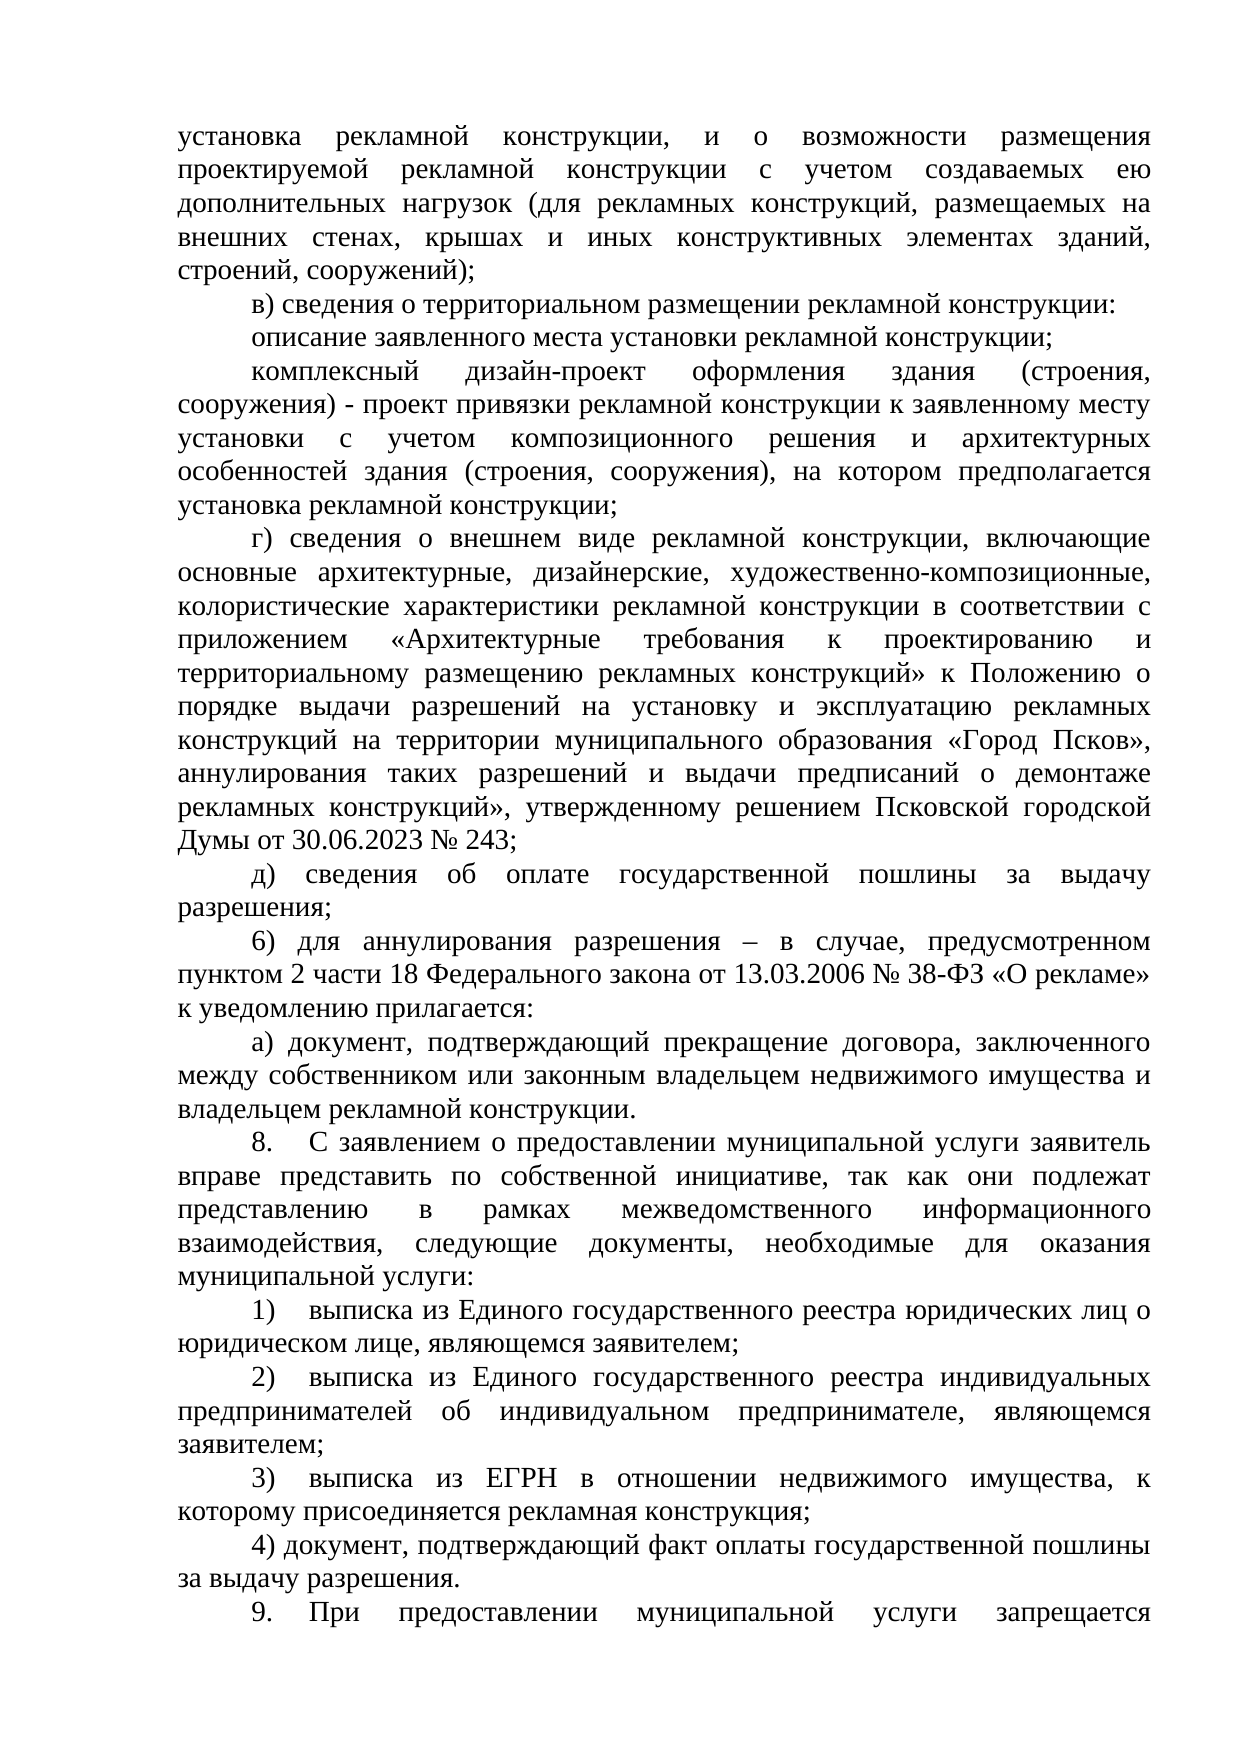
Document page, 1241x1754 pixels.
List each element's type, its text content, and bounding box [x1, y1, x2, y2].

text 3) выписка из ЕГРН в отношении недвижимого имущества, к которому присоединяется рекламная конструкция; [177, 1460, 1152, 1527]
text 6) для аннулирования разрешения – в случае, предусмотренном пунктом 2 части 18 Федерального закона от 13.03.2006 № 38-ФЗ «О рекламе» к уведомлению прилагается: [177, 923, 1152, 1024]
text а) документ, подтверждающий прекращение договора, заключенного между собственником или законным владельцем недвижимого имущества и владельцем рекламной конструкции. [177, 1024, 1152, 1124]
text 8. С заявлением о предоставлении муниципальной услуги заявитель вправе представить по собственной инициативе, так как они подлежат представлению в рамках межведомственного информационного взаимодействия, следующие документы, необходимые для оказания муниципальной услуги: [177, 1124, 1152, 1292]
text г) сведения о внешнем виде рекламной конструкции, включающие основные архитектурные, дизайнерские, художественно-композиционные, колористические характеристики рекламной конструкции в соответствии с приложением «Архитектурные требования к проектированию и территориальному размещению рекламных конструкций» к Положению о порядке выдачи разрешений на установку и эксплуатацию рекламных конструкций на территории муниципального образования «Город Псков», аннулирования таких разрешений и выдачи предписаний о демонтаже рекламных конструкций», утвержденному решением Псковской городской Думы от 30.06.2023 № 243; [177, 521, 1152, 856]
text 1) выписка из Единого государственного реестра юридических лиц о юридическом лице, являющемся заявителем; [177, 1292, 1152, 1359]
text комплексный дизайн-проект оформления здания (строения, сооружения) - проект привязки рекламной конструкции к заявленному месту установки с учетом композиционного решения и архитектурных особенностей здания (строения, сооружения), на котором предполагается установка рекламной конструкции; [177, 353, 1152, 521]
text д) сведения об оплате государственной пошлины за выдачу разрешения; [177, 856, 1152, 923]
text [177, 1594, 1152, 1627]
text 4) документ, подтверждающий факт оплаты государственной пошлины за выдачу разрешения. [177, 1527, 1152, 1594]
text в) сведения о территориальном размещении рекламной конструкции: [177, 286, 1152, 319]
text 2) выписка из Единого государственного реестра индивидуальных предпринимателей об индивидуальном предпринимателе, являющемся заявителем; [177, 1359, 1152, 1460]
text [177, 118, 1152, 286]
text описание заявленного места установки рекламной конструкции; [177, 319, 1152, 353]
